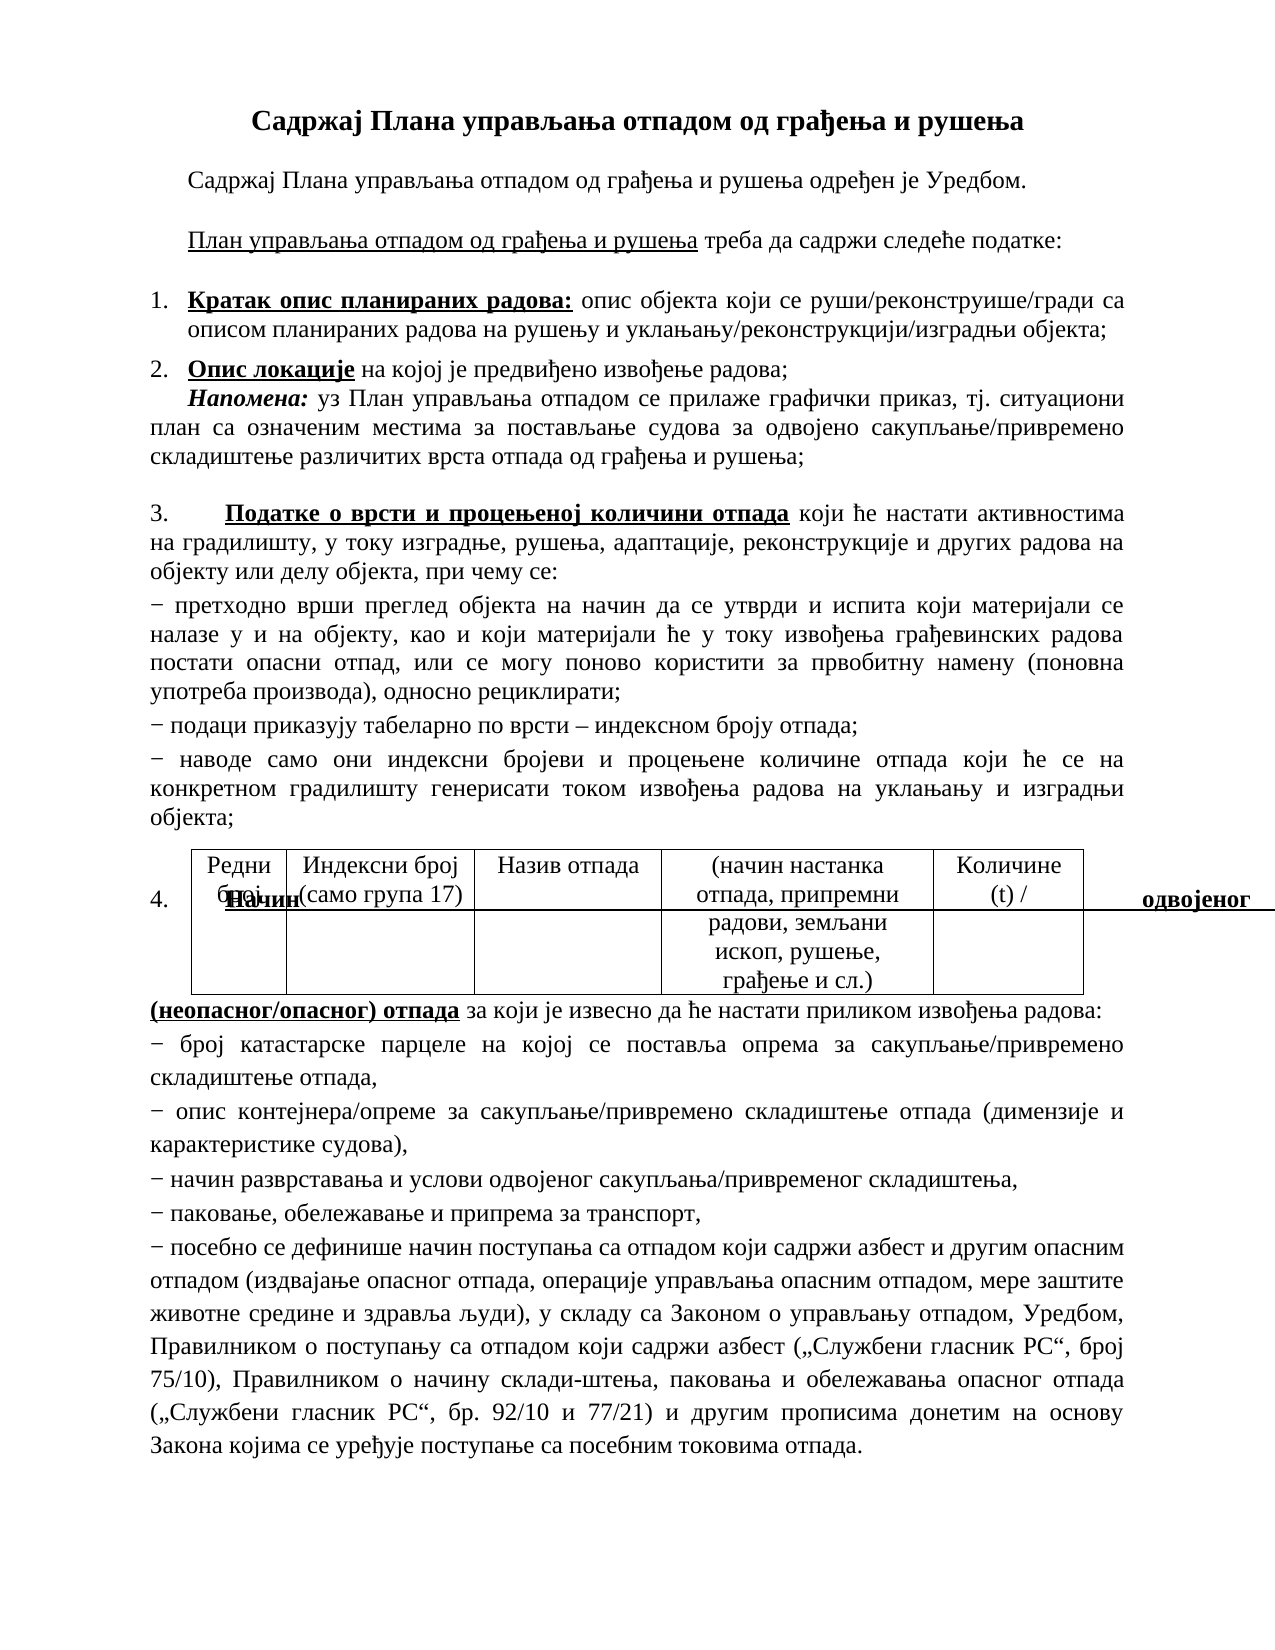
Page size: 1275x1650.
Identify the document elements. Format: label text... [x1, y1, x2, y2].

text Напомена: уз План управљања отпадом се прилаже графички приказ, тј. ситуациони план са означеним местима за постављање судова за одвојено сакупљање/привремено складиштење различитих врста отпада од грађења и рушења; [150, 383, 1125, 469]
list Опис локације на којој је предвиђено извођење радова; [150, 354, 1125, 383]
table_header (начин настанка отпада, припремни радови, земљани ископ, рушење, грађење и сл.) [662, 850, 933, 994]
text − паковање, обележавање и припрема за транспорт, [150, 1198, 1125, 1227]
table_header Редни број [192, 850, 286, 994]
text Садржај Плана управљања отпадом од грађења и рушења одређен је Уредбом. [150, 165, 1125, 194]
text − опис контејнера/опреме за сакупљање/привремено складиштење отпада (димензије и карактеристике судова), [150, 1096, 1125, 1158]
text − претходно врши преглед објекта на начин да се утврди и испита који материјали се налазе у и на објекту, као и који материјали ће у току извођења грађевинских радова постати опасни отпад, или се могу поново користити за првобитну намену (поновна употреба производа), односно рециклирати; [150, 590, 1125, 705]
text − начин разврставања и услови одвојеног сакупљања/привременог складиштења, [150, 1164, 1125, 1192]
table_header Назив отпада [475, 850, 661, 994]
text − посебно се дефинише начин поступања са отпадом који садржи азбест и другим опасним отпадом (издвајање опасног отпада, операције управљања опасним отпадом, мере заштите животне средине и здравља људи), у складу са Законом о управљању отпадом, Уредбом, Правилником о поступању са отпадом који садржи азбест („Службени гласник РС“, број 75/10), Правилником о начину склади-штења, паковања и обележавања опасног отпада („Службени гласник РС“, бр. 92/10 и 77/21) и другим прописима донетим на основу Закона којима се уређује поступање са посебним токовима отпада. [150, 1232, 1125, 1459]
text − број катастарске парцеле на којој се поставља опрема за сакупљање/привремено складиштење отпада, [150, 1029, 1125, 1091]
list Кратак опис планираних радова: опис објекта који се руши/реконструише/гради са описом планираних радова на рушењу и уклањању/реконструкцији/изградњи објекта; [150, 285, 1125, 343]
text − наводе само они индексни бројеви и процењене количине отпада који ће се на конкретном градилишту генерисати током извођења радова на уклањању и изградњи објекта; [150, 744, 1125, 831]
table_header Количине (t) / [934, 850, 1083, 994]
list Податке о врсти и процењеној количини отпада који ће настати активностима на градилишту, у току изградње, рушења, адаптације, реконструкције и других радова на објекту или делу објекта, при чему се: [150, 498, 1125, 584]
text План управљања отпадом од грађења и рушења треба да садржи следеће податке: [150, 225, 1125, 254]
text Садржај Плана управљања отпадом од грађења и рушења [150, 103, 1125, 137]
text − подаци приказују табеларно по врсти – индексном броју отпада; [150, 710, 1125, 739]
table_header Индексни број (само група 17) [287, 850, 474, 994]
list Начин одвојеног сакупљања, припреме за транспорт, привременог складиштења (неопасног/опасног) отпада за који је извесно да ће настати приликом извођења радова: [150, 884, 1125, 1023]
